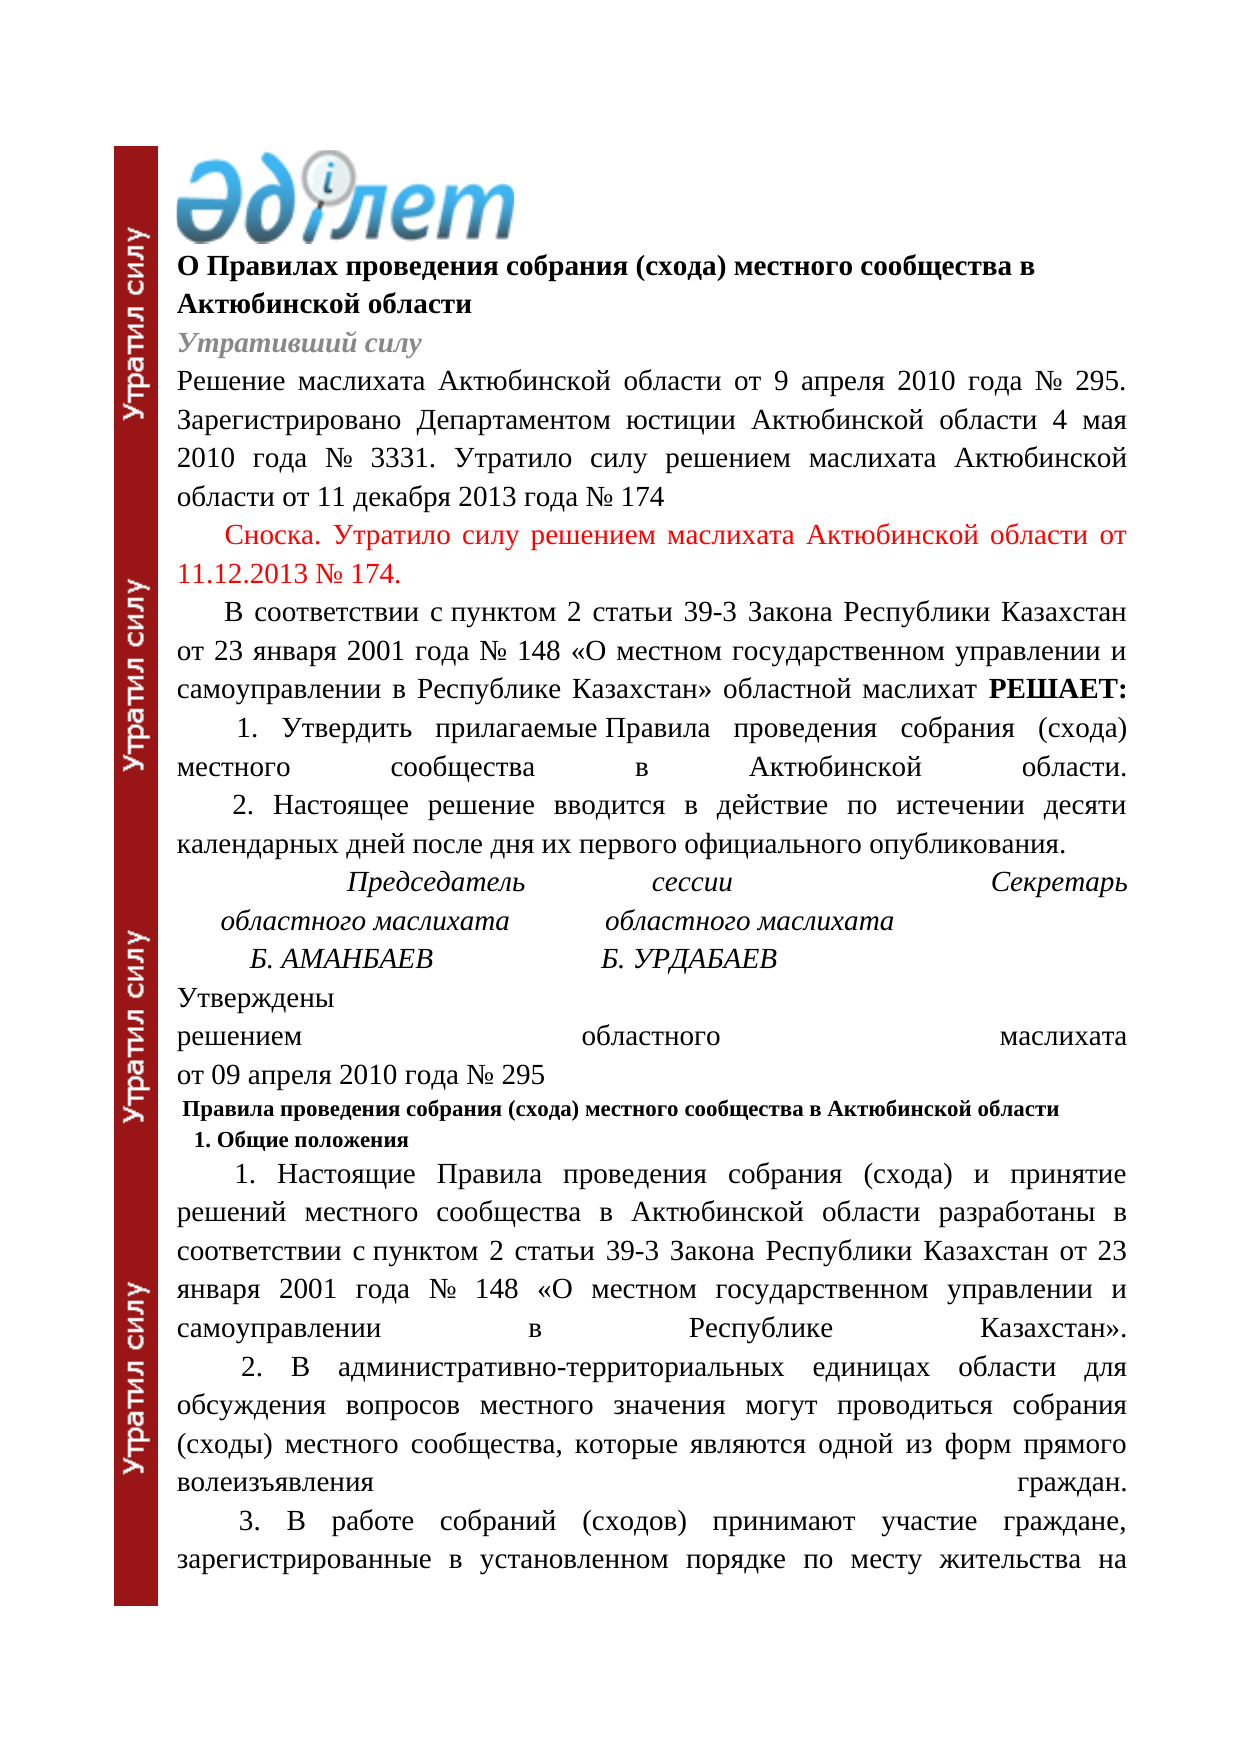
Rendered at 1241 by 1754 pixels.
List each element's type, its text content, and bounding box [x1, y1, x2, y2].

picture [114, 1575, 158, 1606]
picture [114, 975, 158, 980]
text Правила проведения собрания (схода) местного сообщества в Актюбинской области [112, 1096, 1128, 1122]
text 1. Общие положения [112, 1126, 1128, 1152]
text Председатель сессии Секретарь областного маслихата областного маслихата [112, 864, 1128, 936]
picture [114, 936, 158, 941]
picture [114, 1152, 158, 1156]
picture [114, 320, 158, 325]
picture [114, 146, 158, 248]
picture [114, 859, 158, 864]
text В соответствии с пунктом 2 статьи 39-3 Закона Республики Казахстан от 23 января 2001 года № 148 «О местном государственном управлении и самоуправлении в Республике Казахстан» областной маслихат РЕШАЕТ: 1. Утвердить прилагаемые Правила проведения собрания (схода) местного сообщества в Актюбинской области. 2. Настоящее решение вводится в действие по истечении десяти календарных дней после дня их первого официального опубликования. [112, 594, 1128, 859]
text О Правилах проведения собрания (схода) местного сообщества в Актюбинской области [112, 248, 1128, 320]
text Сноска. Утратило силу решением маслихата Актюбинской области от 11.12.2013 № 174. [112, 517, 1128, 589]
picture [114, 358, 158, 363]
picture [114, 1122, 158, 1126]
text Утверждены решением областного маслихата от 09 апреля 2010 года № 295 [112, 980, 1128, 1091]
picture [114, 1091, 158, 1096]
picture [114, 589, 158, 594]
text Утративший силу [112, 325, 1128, 358]
text Б. АМАНБАЕВ Б. УРДАБАЕВ [112, 941, 1128, 975]
picture [114, 512, 158, 517]
picture [176, 150, 515, 244]
text Решение маслихата Актюбинской области от 9 апреля 2010 года № 295. Зарегистрировано Департаментом юстиции Актюбинской области 4 мая 2010 года № 3331. Утратило силу решением маслихата Актюбинской области от 11 декабря 2013 года № 174 [112, 363, 1128, 512]
